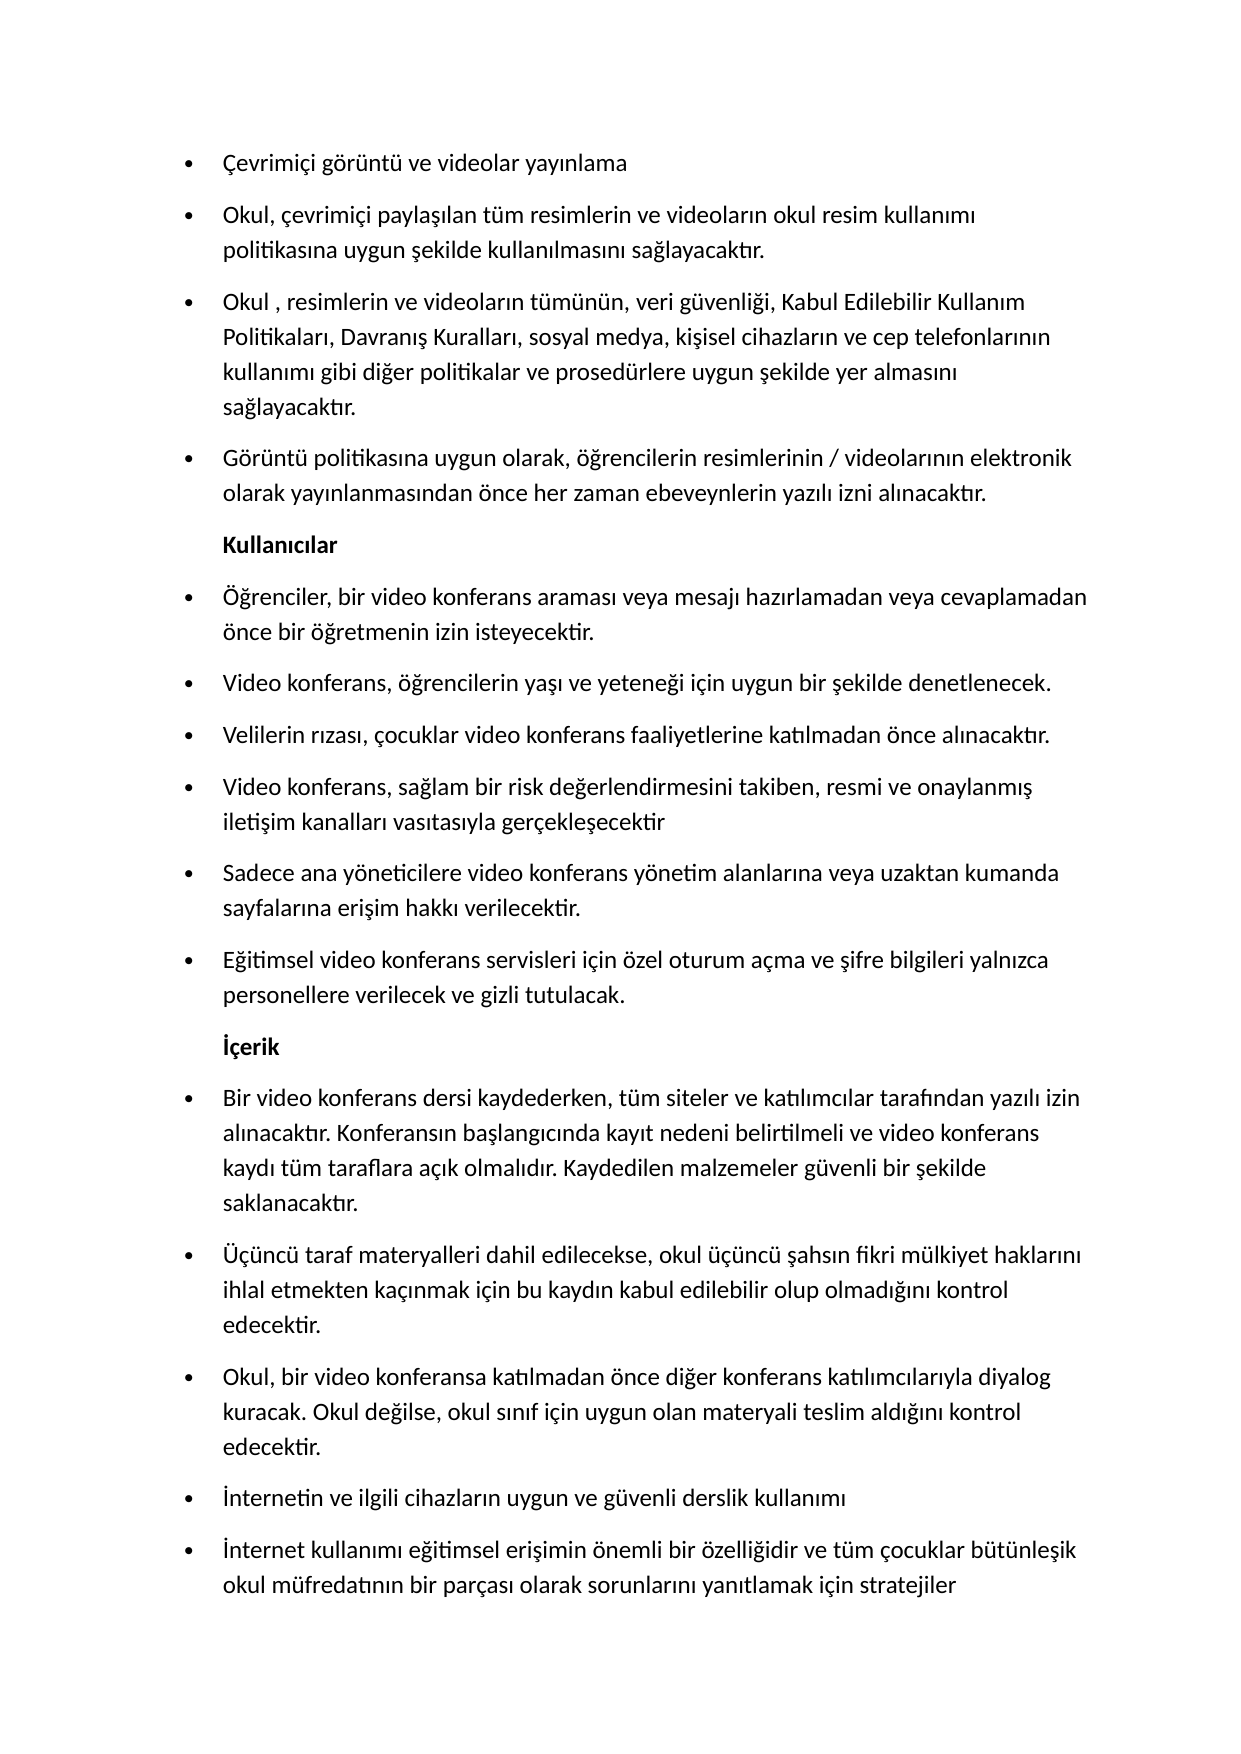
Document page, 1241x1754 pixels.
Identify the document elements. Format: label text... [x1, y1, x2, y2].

text Kullanıcılar [223, 529, 1093, 560]
list Okul , resimlerin ve videoların tümünün, veri güvenliği, Kabul Edilebilir Kullanım Politikaları, Davranış Kuralları, sosyal medya, kişisel cihazların ve cep telefonlarının kullanımı gibi diğer politikalar ve prosedürlere uygun şekilde yer almasını sağlayacaktır. [185, 286, 1093, 421]
list Üçüncü taraf materyalleri dahil edilecekse, okul üçüncü şahsın fikri mülkiyet haklarını ihlal etmekten kaçınmak için bu kaydın kabul edilebilir olup olmadığını kontrol edecektir. [185, 1239, 1093, 1340]
list Velilerin rızası, çocuklar video konferans faaliyetlerine katılmadan önce alınacaktır. [185, 719, 1093, 750]
list Okul, bir video konferansa katılmadan önce diğer konferans katılımcılarıyla diyalog kuracak. Okul değilse, okul sınıf için uygun olan materyali teslim aldığını kontrol edecektir. [185, 1361, 1093, 1461]
list Video konferans, sağlam bir risk değerlendirmesini takiben, resmi ve onaylanmış iletişim kanalları vasıtasıyla gerçekleşecektir [185, 771, 1093, 836]
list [185, 1534, 1093, 1600]
list Video konferans, öğrencilerin yaşı ve yeteneği için uygun bir şekilde denetlenecek. [185, 668, 1093, 698]
list Çevrimiçi görüntü ve videolar yayınlama [185, 148, 1093, 178]
list Görüntü politikasına uygun olarak, öğrencilerin resimlerinin / videolarının elektronik olarak yayınlanmasından önce her zaman ebeveynlerin yazılı izni alınacaktır. [185, 443, 1093, 508]
list Öğrenciler, bir video konferans araması veya mesajı hazırlamadan veya cevaplamadan önce bir öğretmenin izin isteyecektir. [185, 581, 1093, 646]
list İnternetin ve ilgili cihazların uygun ve güvenli derslik kullanımı [185, 1483, 1093, 1513]
list Bir video konferans dersi kaydederken, tüm siteler ve katılımcılar tarafından yazılı izin alınacaktır. Konferansın başlangıcında kayıt nedeni belirtilmeli ve video konferans kaydı tüm taraflara açık olmalıdır. Kaydedilen malzemeler güvenli bir şekilde saklanacaktır. [185, 1083, 1093, 1218]
text İçerik [223, 1031, 1093, 1061]
list Okul, çevrimiçi paylaşılan tüm resimlerin ve videoların okul resim kullanımı politikasına uygun şekilde kullanılmasını sağlayacaktır. [185, 199, 1093, 265]
list Eğitimsel video konferans servisleri için özel oturum açma ve şifre bilgileri yalnızca personellere verilecek ve gizli tutulacak. [185, 944, 1093, 1010]
list Sadece ana yöneticilere video konferans yönetim alanlarına veya uzaktan kumanda sayfalarına erişim hakkı verilecektir. [185, 858, 1093, 923]
